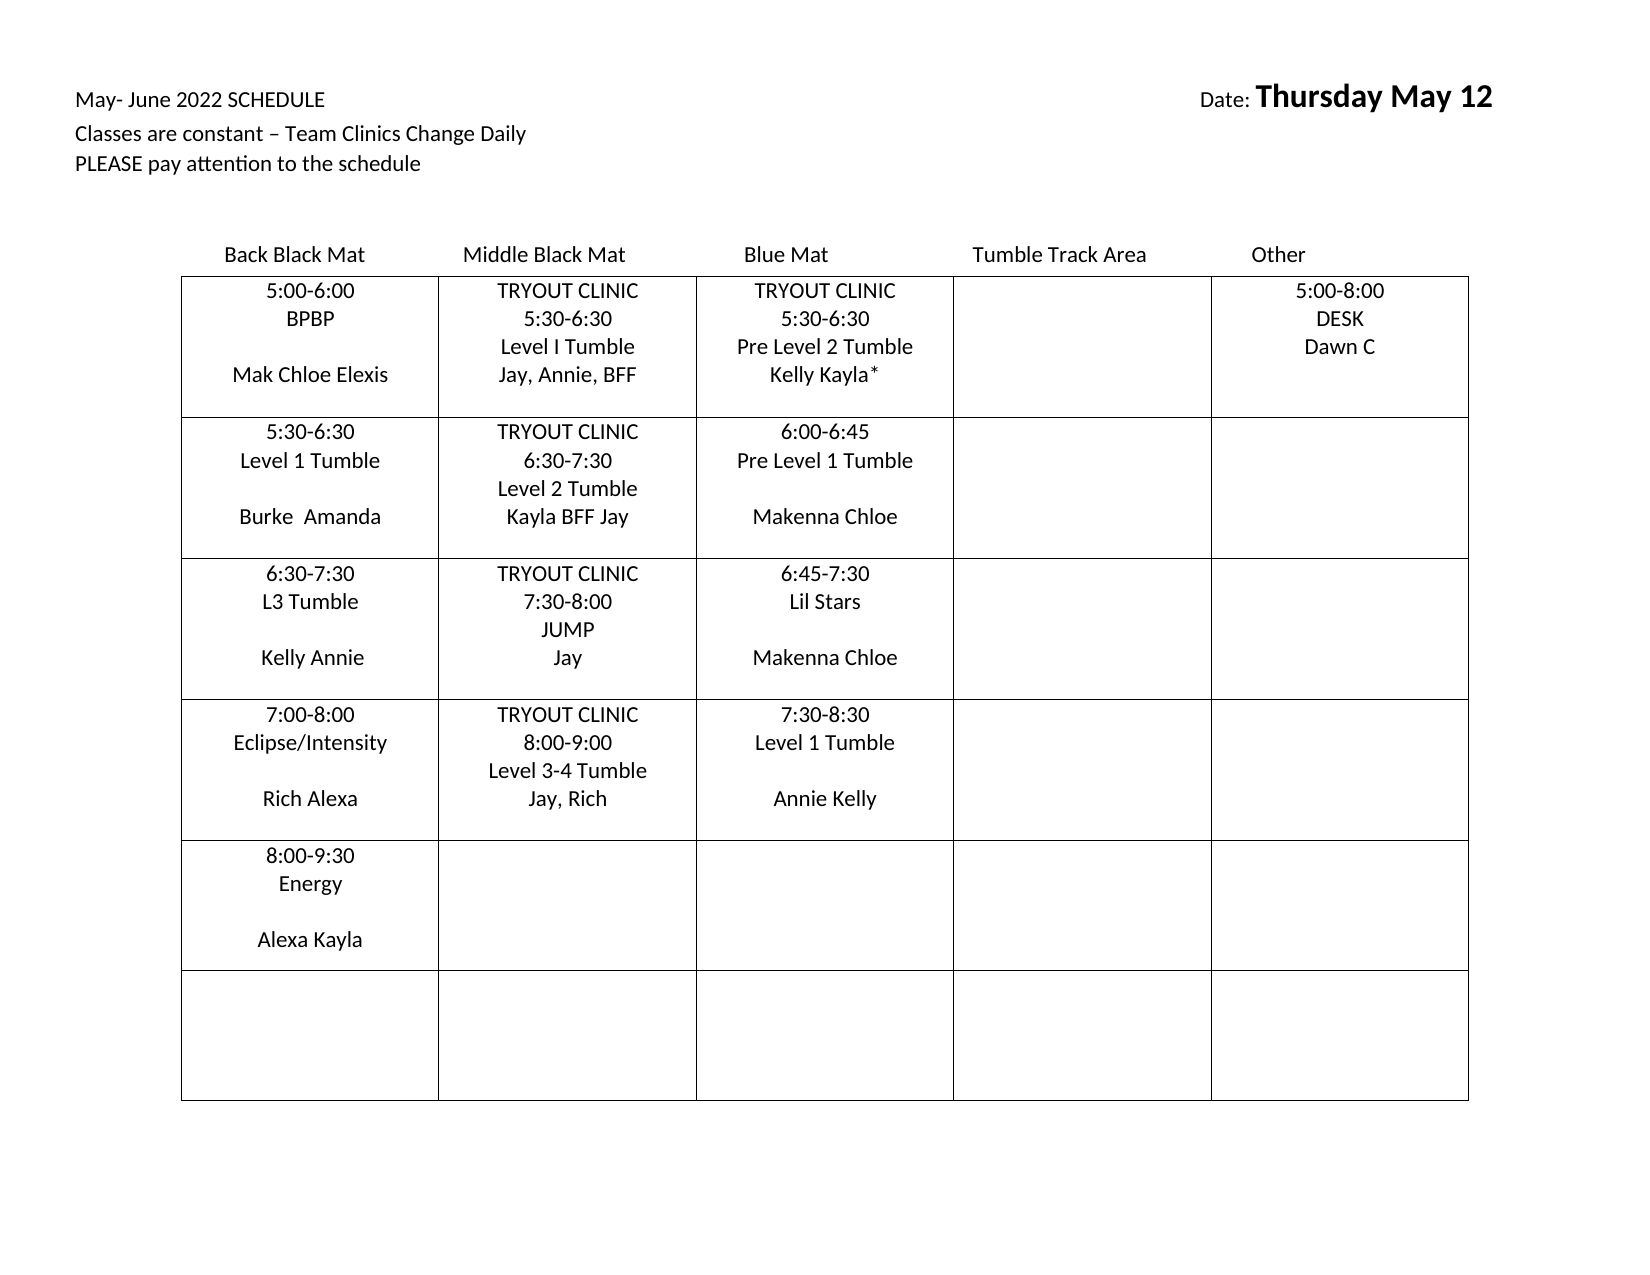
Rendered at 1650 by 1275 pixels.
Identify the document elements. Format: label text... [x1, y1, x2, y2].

table_cell TRYOUT CLINIC 7:30-8:00 JUMP Jay [439, 559, 696, 699]
table_cell [954, 971, 1211, 1099]
table_cell [182, 971, 438, 1099]
table_header TRYOUT CLINIC 5:30-6:30 Level I Tumble Jay, Annie, BFF [439, 277, 696, 417]
table_cell 6:00-6:45 Pre Level 1 Tumble Makenna Chloe [697, 418, 953, 558]
table_cell [439, 841, 696, 970]
table_cell 5:30-6:30 Level 1 Tumble Burke Amanda [182, 418, 438, 558]
text Classes are constant – Team Clinics Change Daily [75, 119, 1575, 147]
table_header 5:00-8:00 DESK Dawn C [1212, 277, 1468, 417]
text Back Black Mat Middle Black Mat Blue Mat Tumble Track Area Other [75, 240, 1575, 268]
table_cell [1212, 971, 1468, 1099]
table_cell [697, 971, 953, 1099]
table_header 5:00-6:00 BPBP Mak Chloe Elexis [182, 277, 438, 417]
table_cell [954, 559, 1211, 699]
table_cell 8:00-9:30 Energy Alexa Kayla [182, 841, 438, 970]
table_cell 7:30-8:30 Level 1 Tumble Annie Kelly [697, 700, 953, 840]
table_cell [954, 841, 1211, 970]
table_header TRYOUT CLINIC 5:30-6:30 Pre Level 2 Tumble Kelly Kayla* [697, 277, 953, 417]
table_header [954, 277, 1211, 417]
table_cell 6:45-7:30 Lil Stars Makenna Chloe [697, 559, 953, 699]
table_cell 6:30-7:30 L3 Tumble Kelly Annie [182, 559, 438, 699]
table_cell TRYOUT CLINIC 8:00-9:00 Level 3-4 Tumble Jay, Rich [439, 700, 696, 840]
table_cell TRYOUT CLINIC 6:30-7:30 Level 2 Tumble Kayla BFF Jay [439, 418, 696, 558]
table_cell [1212, 841, 1468, 970]
table_cell 7:00-8:00 Eclipse/Intensity Rich Alexa [182, 700, 438, 840]
table_cell [1212, 418, 1468, 558]
table_cell [954, 700, 1211, 840]
table_cell [1212, 700, 1468, 840]
table_cell [954, 418, 1211, 558]
table_cell [439, 971, 696, 1099]
text PLEASE pay attention to the schedule [75, 149, 1575, 177]
text May- June 2022 SCHEDULE Date: Thursday May 12 [75, 75, 1575, 116]
table_cell [697, 841, 953, 970]
table_cell [1212, 559, 1468, 699]
